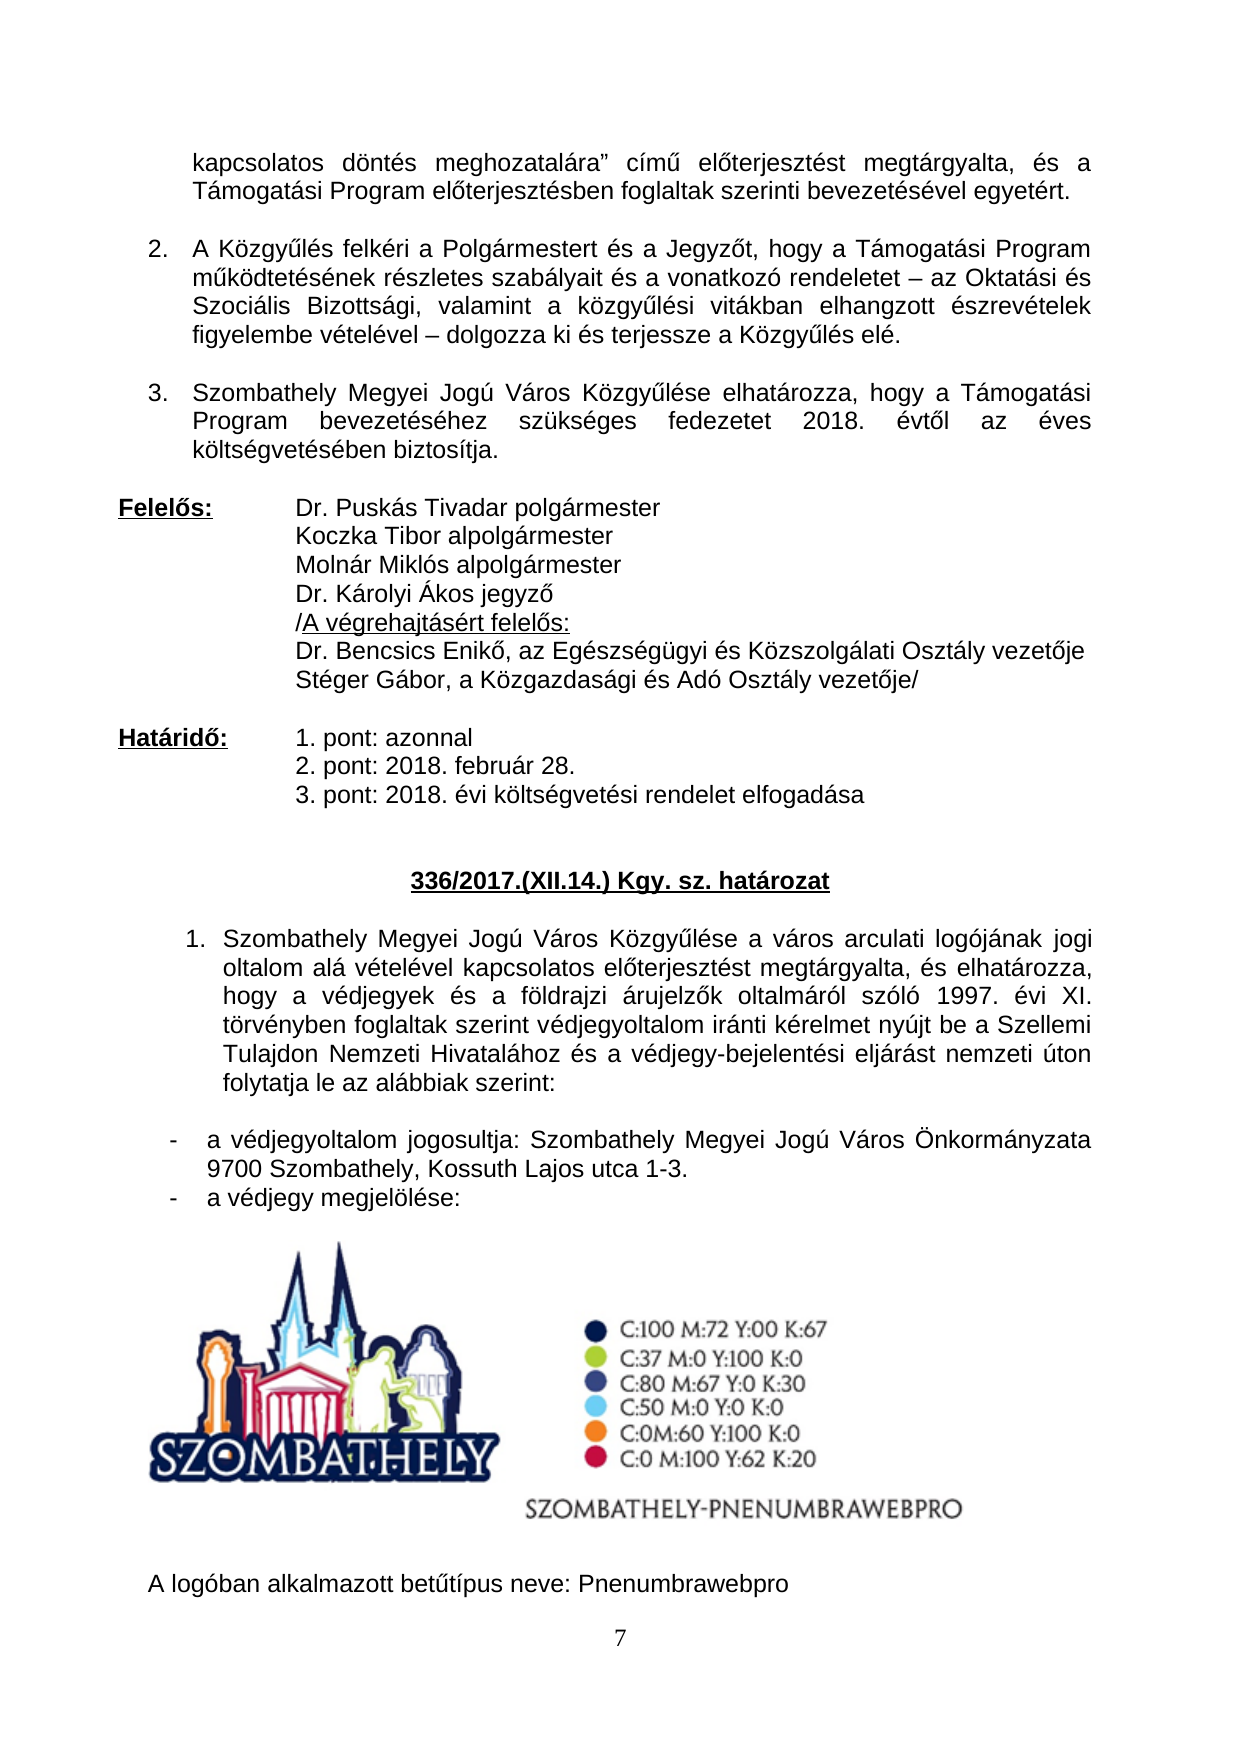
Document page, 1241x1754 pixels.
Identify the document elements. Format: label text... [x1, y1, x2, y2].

list a védjegy megjelölése: [169, 1183, 1093, 1211]
text Molnár Miklós alpolgármester [118, 550, 1093, 579]
text 2. pont: 2018. február 28. [118, 751, 1093, 780]
text /A végrehajtásért felelős: [118, 608, 1093, 636]
picture [147, 1240, 979, 1541]
text Határidő: 1. pont: azonnal [118, 723, 1093, 751]
text 3. Szombathely Megyei Jogú Város Közgyűlése elhatározza, hogy a Támogatási Program bevezetéséhez szükséges fedezetet 2018. évtől az éves költségvetésében biztosítja. [148, 378, 1093, 464]
list a védjegyoltalom jogosultja: Szombathely Megyei Jogú Város Önkormányzata 9700 Szombathely, Kossuth Lajos utca 1-3. [169, 1125, 1093, 1183]
text A logóban alkalmazott betűtípus neve: Pnenumbrawebpro [148, 1569, 1093, 1598]
list Szombathely Megyei Jogú Város Közgyűlése a város arculati logójának jogi oltalom alá vételével kapcsolatos előterjesztést megtárgyalta, és elhatározza, hogy a védjegyek és a földrajzi árujelzők oltalmáról szóló 1997. évi XI. törvényben foglaltak szerint védjegyoltalom iránti kérelmet nyújt be a Szellemi Tulajdon Nemzeti Hivatalához és a védjegy-bejelentési eljárást nemzeti úton folytatja le az alábbiak szerint: [185, 924, 1093, 1096]
text 336/2017.(XII.14.) Kgy. sz. határozat [148, 866, 1093, 895]
text 3. pont: 2018. évi költségvetési rendelet elfogadása [118, 780, 1093, 809]
text 2. A Közgyűlés felkéri a Polgármestert és a Jegyzőt, hogy a Támogatási Program működtetésének részletes szabályait és a vonatkozó rendeletet – az Oktatási és Szociális Bizottsági, valamint a közgyűlési vitákban elhangzott észrevételek figyelembe vételével – dolgozza ki és terjessze a Közgyűlés elé. [148, 234, 1093, 349]
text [148, 148, 1093, 205]
text Stéger Gábor, a Közgazdasági és Adó Osztály vezetője/ [118, 665, 1093, 694]
text Dr. Bencsics Enikő, az Egészségügyi és Közszolgálati Osztály vezetője [118, 636, 1093, 665]
text Dr. Károlyi Ákos jegyző [118, 579, 1093, 608]
text Koczka Tibor alpolgármester [118, 521, 1093, 550]
text Felelős: Dr. Puskás Tivadar polgármester [118, 493, 1093, 521]
